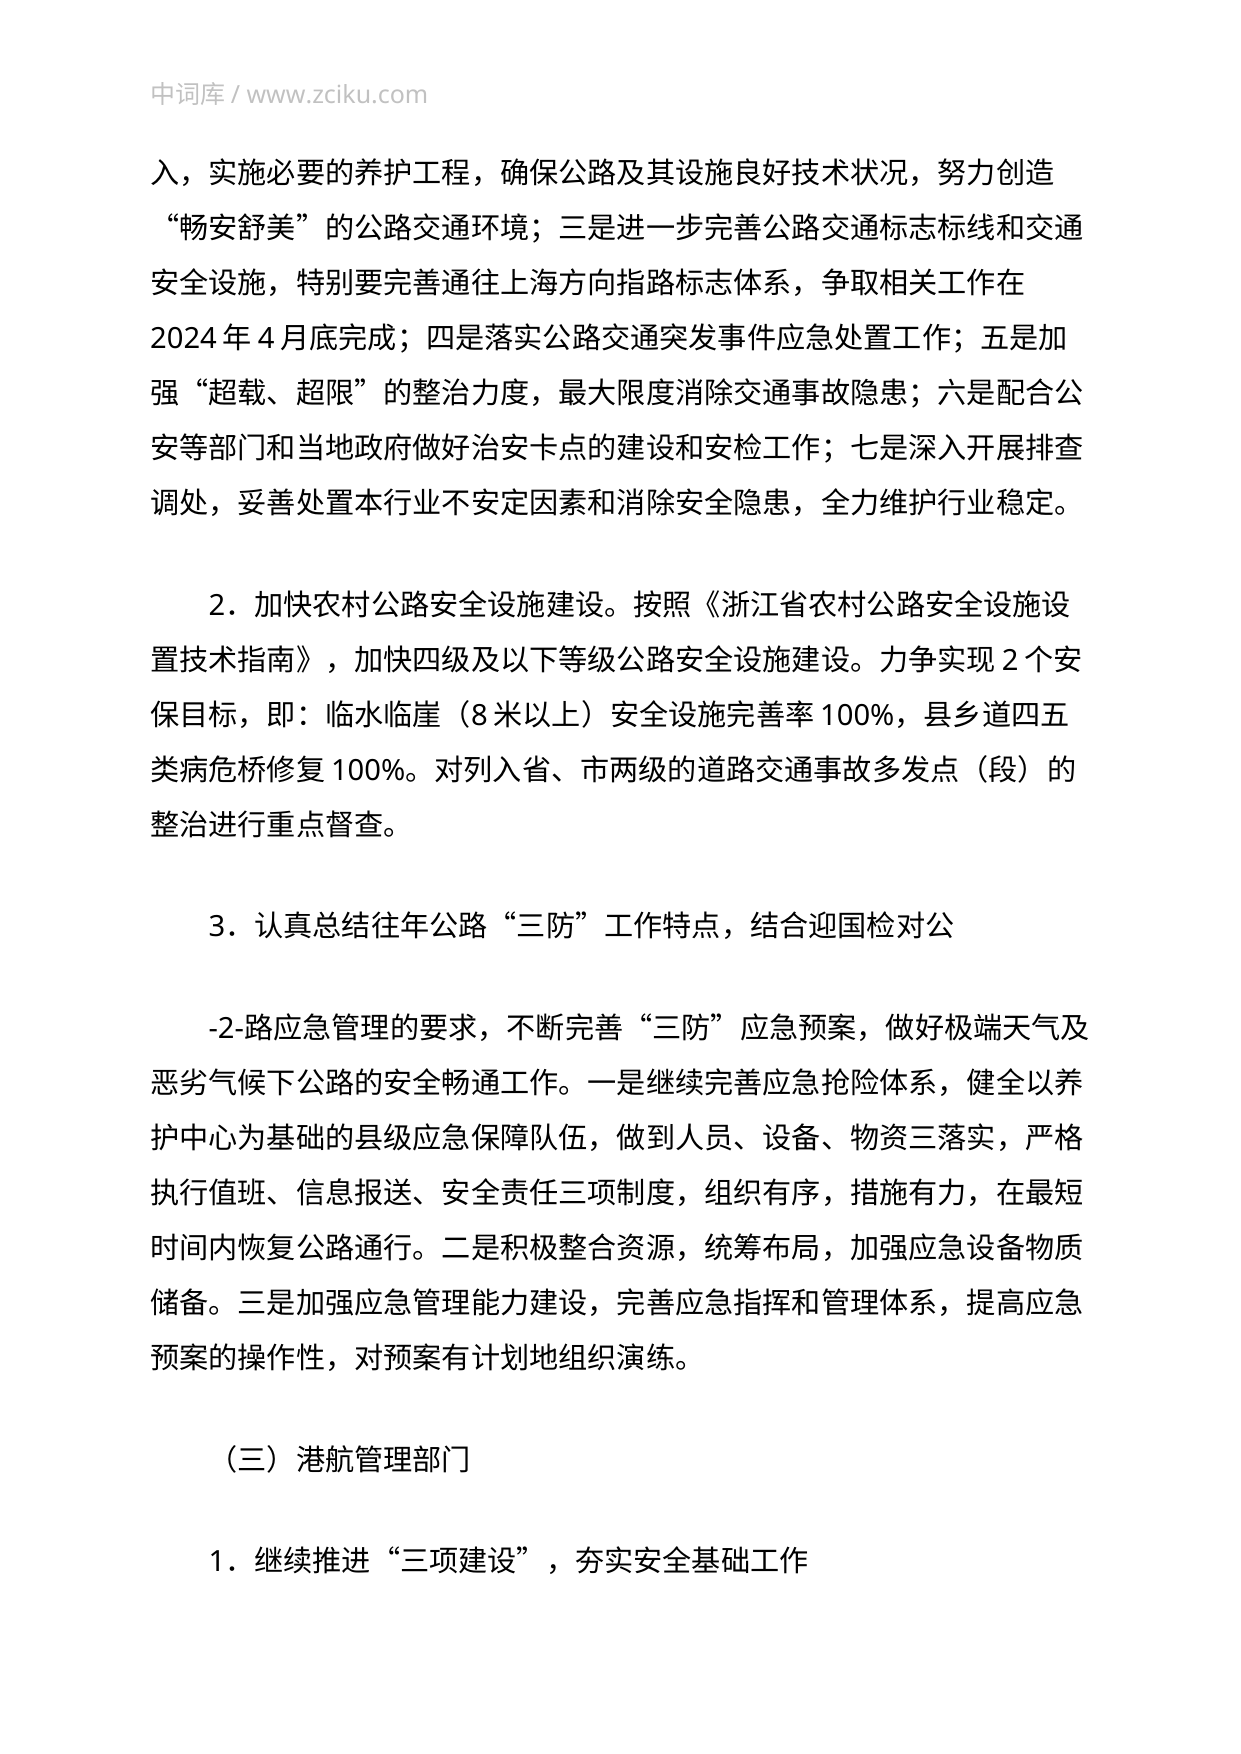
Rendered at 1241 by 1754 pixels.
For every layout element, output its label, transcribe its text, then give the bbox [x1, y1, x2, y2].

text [150, 150, 1090, 522]
text -2-路应急管理的要求，不断完善“三防”应急预案，做好极端天气及恶劣气候下公路的安全畅通工作。一是继续完善应急抢险体系，健全以养护中心为基础的县级应急保障队伍，做到人员、设备、物资三落实，严格执行值班、信息报送、安全责任三项制度，组织有序，措施有力，在最短时间内恢复公路通行。二是积极整合资源，统筹布局，加强应急设备物质储备。三是加强应急管理能力建设，完善应急指挥和管理体系，提高应急预案的操作性，对预案有计划地组织演练。 [150, 1005, 1090, 1377]
text 1．继续推进“三项建设”，夯实安全基础工作 [150, 1538, 1090, 1580]
text （三）港航管理部门 [150, 1436, 1090, 1478]
text 3．认真总结往年公路“三防”工作特点，结合迎国检对公 [150, 903, 1090, 945]
text 2．加快农村公路安全设施建设。按照《浙江省农村公路安全设施设置技术指南》，加快四级及以下等级公路安全设施建设。力争实现2个安保目标，即：临水临崖（8米以上）安全设施完善率100%，县乡道四五类病危桥修复100%。对列入省、市两级的道路交通事故多发点（段）的整治进行重点督查。 [150, 581, 1090, 843]
